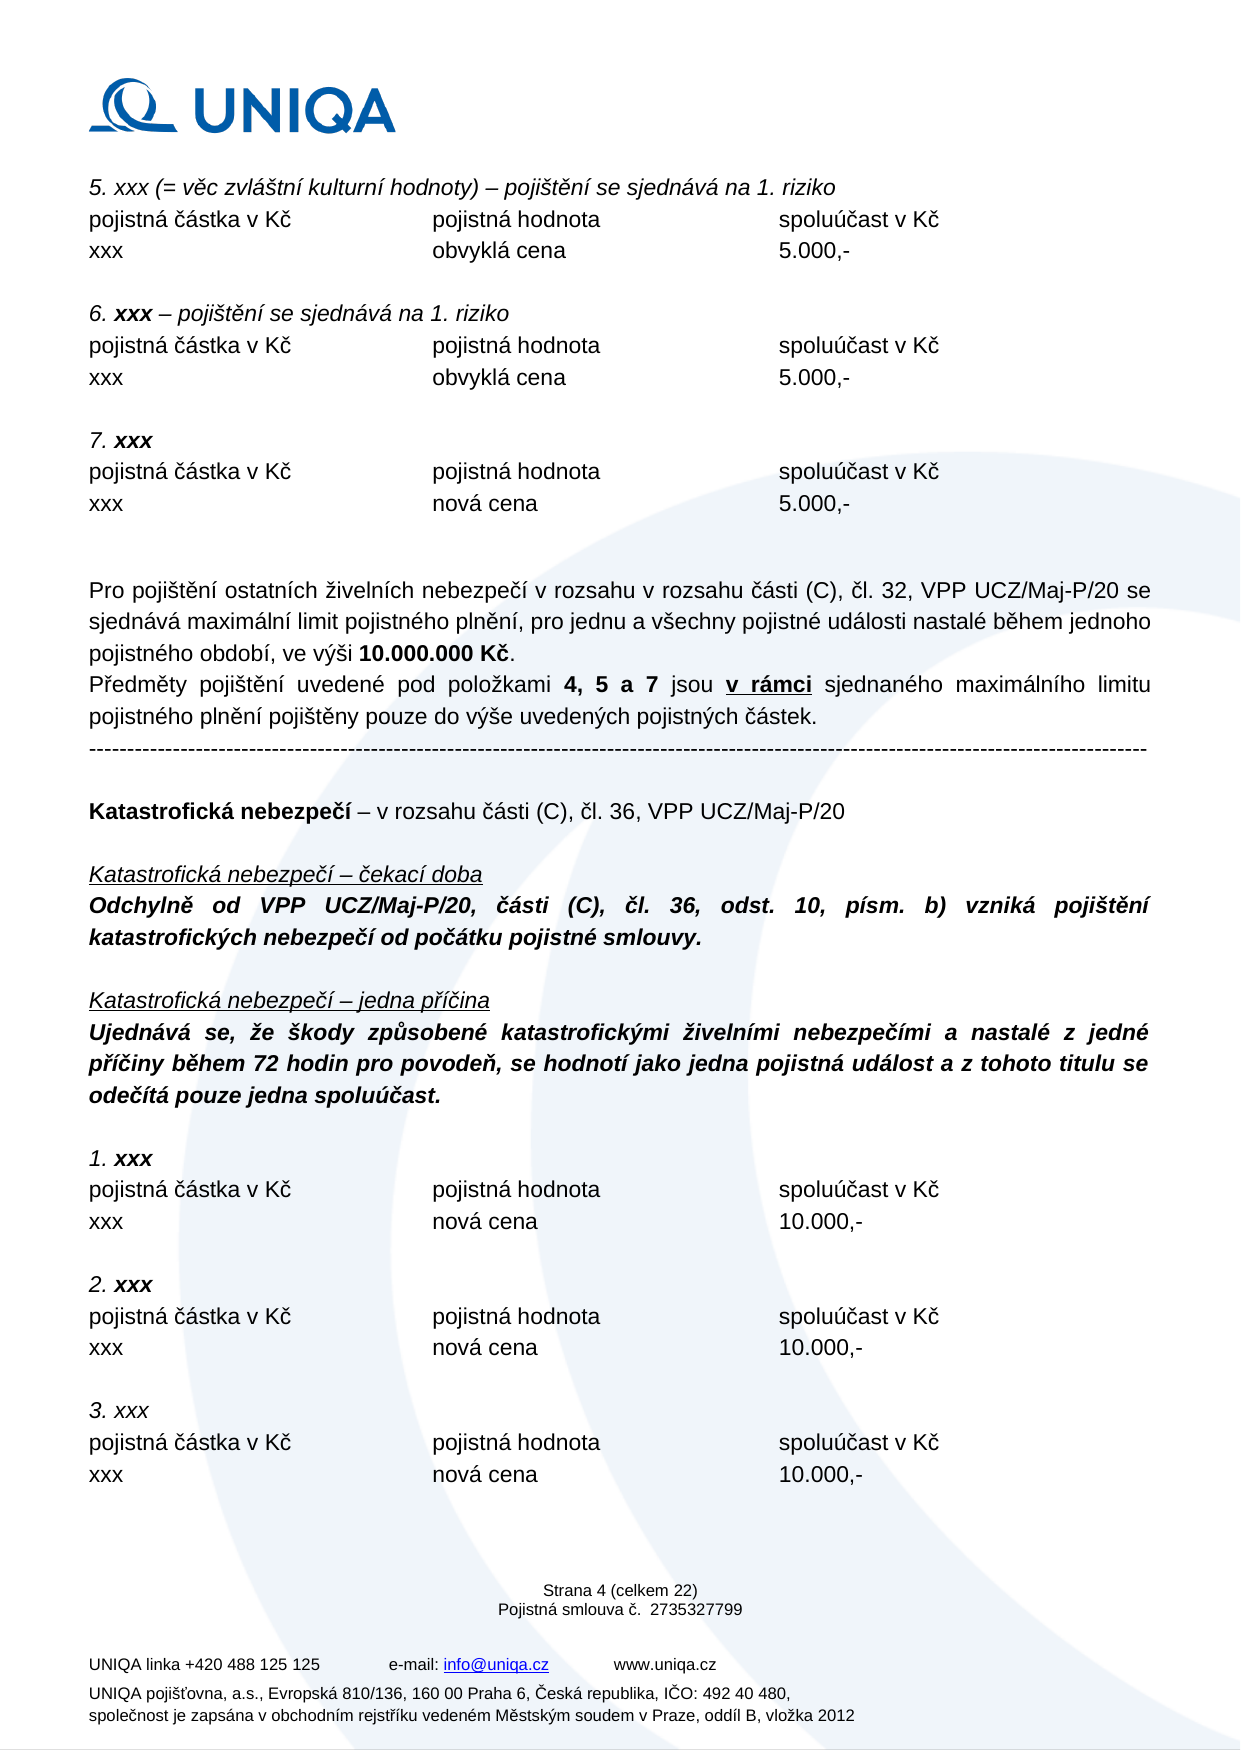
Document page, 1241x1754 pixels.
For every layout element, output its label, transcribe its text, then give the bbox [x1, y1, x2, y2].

text 3. xxx [89, 1397, 1152, 1424]
text 1. xxx [89, 1145, 1152, 1171]
text Pro pojištění ostatních živelních nebezpečí v rozsahu v rozsahu části (C), čl. 32, VPP UCZ/Maj-P/20 se sjednává maximální limit pojistného plnění, pro jednu a všechny pojistné události nastalé během jednoho pojistného období, ve výši 10.000.000 Kč. [89, 577, 1152, 666]
text Ujednává se, že škody způsobené katastrofickými živelními nebezpečími a nastalé z jedné příčiny během 72 hodin pro povodeň, se hodnotí jako jedna pojistná událost a z tohoto titulu se odečítá pouze jedna spoluúčast. [89, 1019, 1152, 1108]
text pojistná částka v Kč pojistná hodnota spoluúčast v Kč [89, 458, 1152, 484]
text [89, 1303, 1152, 1329]
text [89, 1429, 1152, 1455]
text pojistná částka v Kč pojistná hodnota spoluúčast v Kč [89, 1176, 1152, 1203]
text ------------------------------------------------------------------------------------------------------------------------------------------- [89, 734, 1152, 761]
text xxx nová cena 10.000,- [89, 1334, 1152, 1361]
text xxx nová cena 10.000,- [89, 1461, 1152, 1487]
text Katastrofická nebezpečí – čekací doba [89, 861, 1152, 887]
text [89, 206, 1152, 232]
text Odchylně od VPP UCZ/Maj-P/20, části (C), čl. 36, odst. 10, písm. b) vzniká pojištění katastrofických nebezpečí od počátku pojistné smlouvy. [89, 892, 1152, 950]
text xxx obvyklá cena 5.000,- [89, 363, 1152, 390]
text xxx nová cena 5.000,- [89, 490, 1152, 516]
text Katastrofická nebezpečí – v rozsahu části (C), čl. 36, VPP UCZ/Maj-P/20 [89, 798, 1152, 824]
text Předměty pojištění uvedené pod položkami 4, 5 a 7 jsou v rámci sjednaného maximálního limitu pojistného plnění pojištěny pouze do výše uvedených pojistných částek. [89, 671, 1152, 729]
text xxx nová cena 10.000,- [89, 1208, 1152, 1234]
text 5. xxx (= věc zvláštní kulturní hodnoty) – pojištění se sjednává na 1. riziko [89, 174, 1152, 200]
text 6. xxx – pojištění se sjednává na 1. riziko [89, 300, 1152, 327]
text xxx obvyklá cena 5.000,- [89, 237, 1152, 263]
text Katastrofická nebezpečí – jedna příčina [89, 987, 1152, 1013]
text 2. xxx [89, 1271, 1152, 1297]
picture [0, 0, 1241, 1751]
text pojistná částka v Kč pojistná hodnota spoluúčast v Kč [89, 332, 1152, 358]
text 7. xxx [89, 427, 1152, 453]
